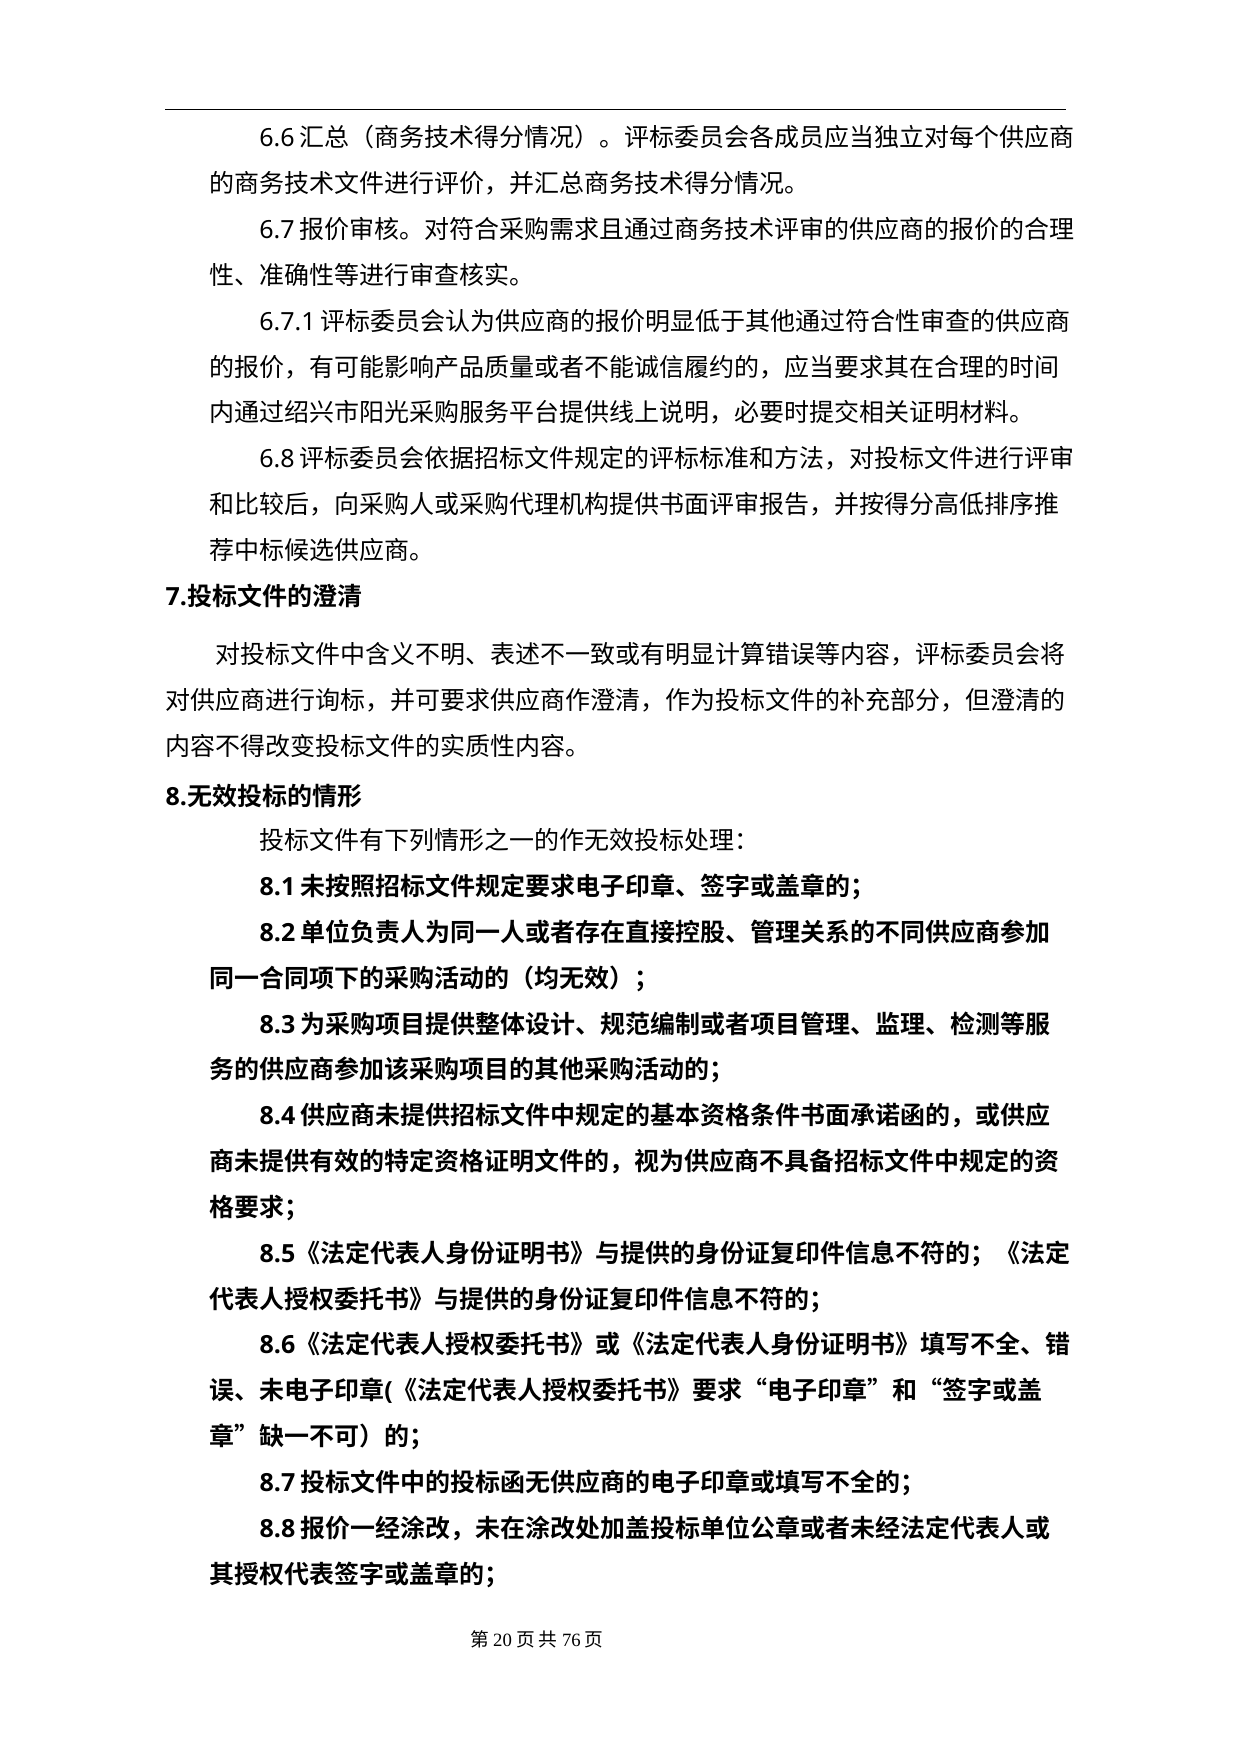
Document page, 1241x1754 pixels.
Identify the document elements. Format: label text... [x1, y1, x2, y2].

list 7.投标文件的澄清 [165, 568, 1075, 614]
text 8.8报价一经涂改，未在涂改处加盖投标单位公章或者未经法定代表人或其授权代表签字或盖章的； [209, 1501, 1075, 1592]
text 6.7.1评标委员会认为供应商的报价明显低于其他通过符合性审查的供应商的报价，有可能影响产品质量或者不能诚信履约的，应当要求其在合理的时间内通过绍兴市阳光采购服务平台提供线上说明，必要时提交相关证明材料。 [209, 293, 1075, 431]
text 8.1未按照招标文件规定要求电子印章、签字或盖章的； [209, 859, 1075, 905]
text 8.7投标文件中的投标函无供应商的电子印章或填写不全的； [209, 1455, 1075, 1501]
text 8.无效投标的情形 [165, 777, 1075, 813]
text 6.7报价审核。对符合采购需求且通过商务技术评审的供应商的报价的合理性、准确性等进行审查核实。 [209, 202, 1075, 293]
text 8.2单位负责人为同一人或者存在直接控股、管理关系的不同供应商参加同一合同项下的采购活动的（均无效）； [209, 905, 1075, 996]
text 8.3为采购项目提供整体设计、规范编制或者项目管理、监理、检测等服务的供应商参加该采购项目的其他采购活动的； [209, 996, 1075, 1088]
text 投标文件有下列情形之一的作无效投标处理： [209, 813, 1075, 859]
text 6.8评标委员会依据招标文件规定的评标标准和方法，对投标文件进行评审和比较后，向采购人或采购代理机构提供书面评审报告，并按得分高低排序推荐中标候选供应商。 [209, 431, 1075, 568]
text 8.4供应商未提供招标文件中规定的基本资格条件书面承诺函的，或供应商未提供有效的特定资格证明文件的，视为供应商不具备招标文件中规定的资格要求； [209, 1088, 1075, 1226]
text 8.5《法定代表人身份证明书》与提供的身份证复印件信息不符的；《法定代表人授权委托书》与提供的身份证复印件信息不符的； [209, 1226, 1075, 1317]
list 对投标文件中含义不明、表述不一致或有明显计算错误等内容，评标委员会将对供应商进行询标，并可要求供应商作澄清，作为投标文件的补充部分，但澄清的内容不得改变投标文件的实质性内容。 [165, 627, 1075, 764]
text 6.6汇总（商务技术得分情况）。评标委员会各成员应当独立对每个供应商的商务技术文件进行评价，并汇总商务技术得分情况。 [209, 110, 1075, 202]
text 8.6《法定代表人授权委托书》或《法定代表人身份证明书》填写不全、错误、未电子印章(《法定代表人授权委托书》要求“电子印章”和“签字或盖章”缺一不可）的； [209, 1317, 1075, 1455]
